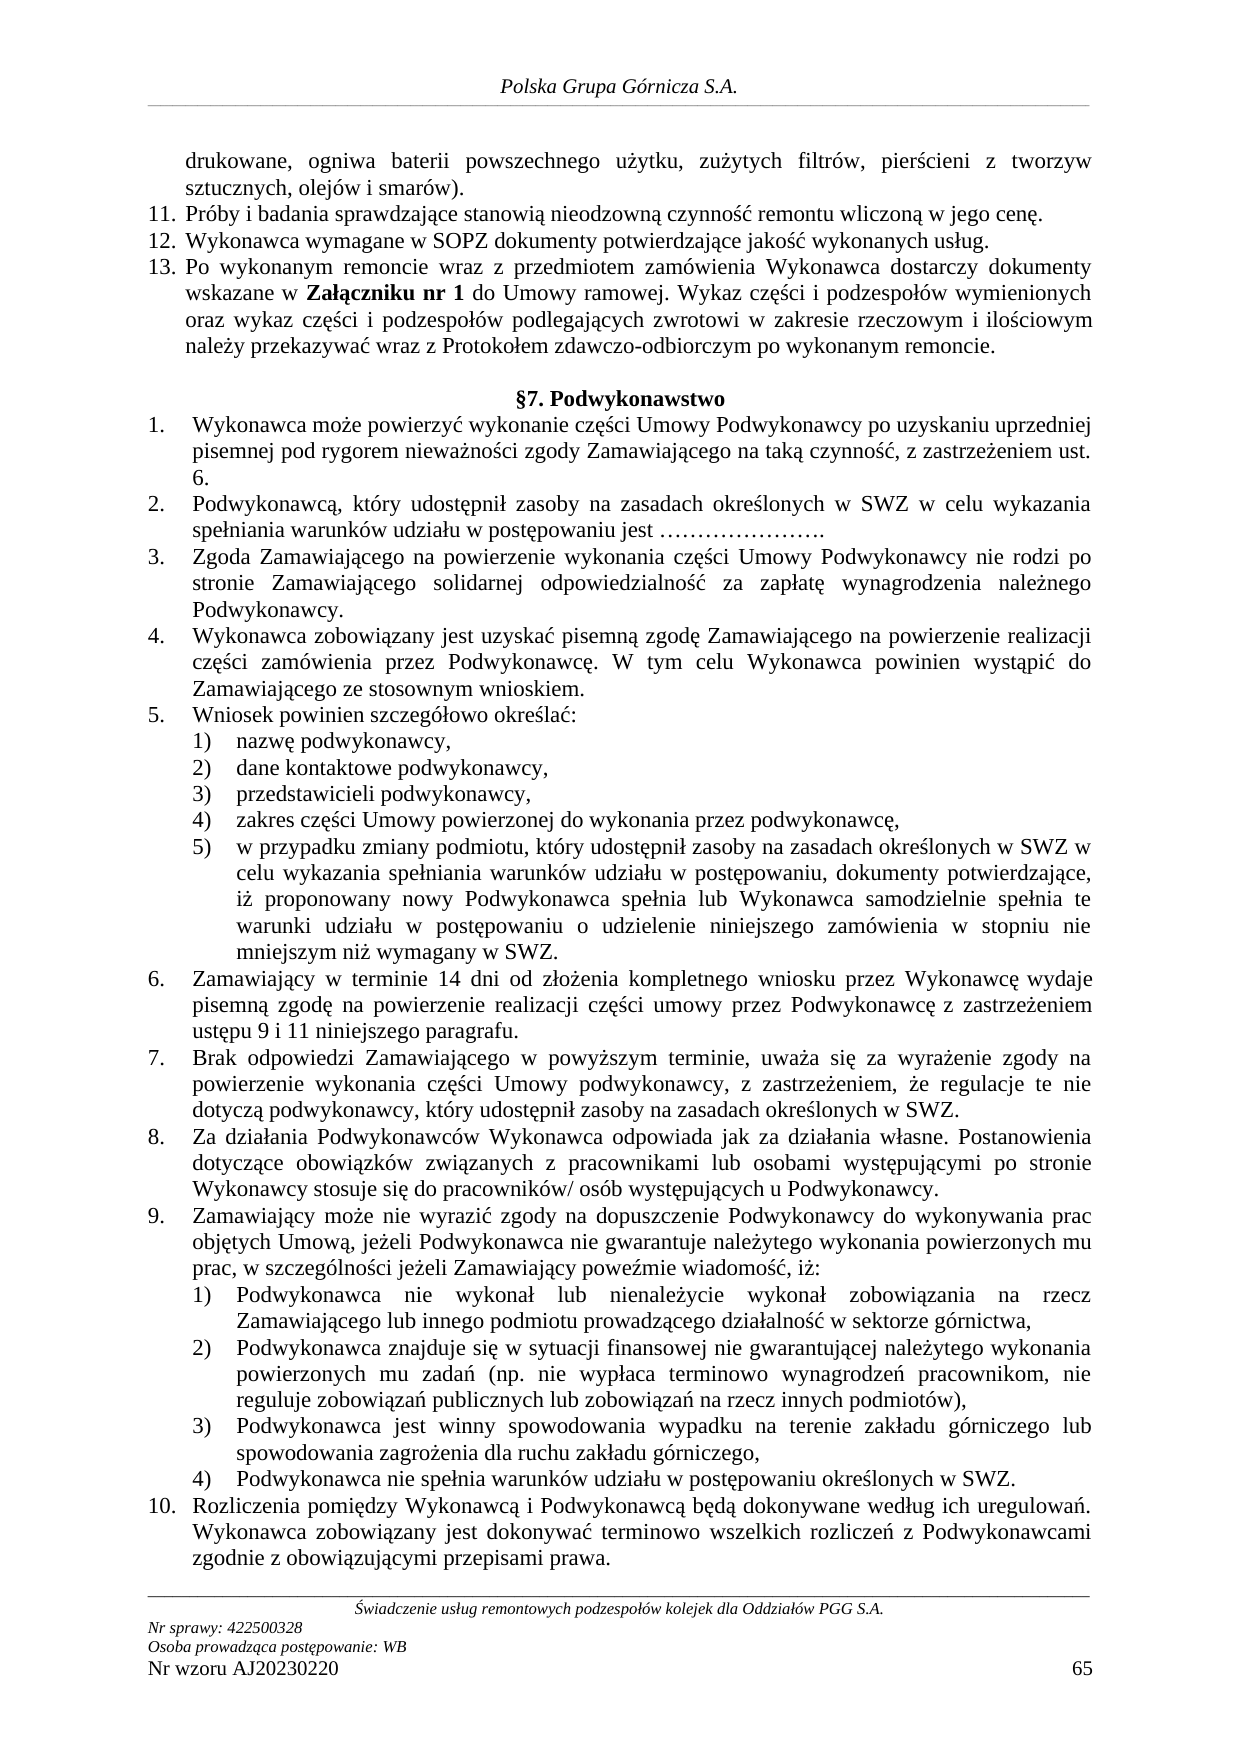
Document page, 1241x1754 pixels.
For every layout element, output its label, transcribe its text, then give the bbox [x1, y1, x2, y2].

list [148, 148, 1093, 200]
list zakres części Umowy powierzonej do wykonania przez podwykonawcę, [192, 806, 1093, 833]
list Próby i badania sprawdzające stanowią nieodzowną czynność remontu wliczoną w jego cenę. [148, 200, 1093, 227]
list Podwykonawca jest winny spowodowania wypadku na terenie zakładu górniczego lub spowodowania zagrożenia dla ruchu zakładu górniczego, [192, 1413, 1093, 1465]
list Podwykonawca nie spełnia warunków udziału w postępowaniu określonych w SWZ. [192, 1465, 1093, 1492]
list Podwykonawcą, który udostępnił zasoby na zasadach określonych w SWZ w celu wykazania spełniania warunków udziału w postępowaniu jest …………………. [148, 490, 1093, 543]
list Zamawiający może nie wyrazić zgody na dopuszczenie Podwykonawcy do wykonywania prac objętych Umową, jeżeli Podwykonawca nie gwarantuje należytego wykonania powierzonych mu prac, w szczególności jeżeli Zamawiający poweźmie wiadomość, iż: [148, 1202, 1093, 1281]
list Zamawiający w terminie 14 dni od złożenia kompletnego wniosku przez Wykonawcę wydaje pisemną zgodę na powierzenie realizacji części umowy przez Podwykonawcę z zastrzeżeniem ustępu 9 i 11 niniejszego paragrafu. [148, 964, 1093, 1044]
list przedstawicieli podwykonawcy, [192, 780, 1093, 806]
list Wykonawca zobowiązany jest uzyskać pisemną zgodę Zamawiającego na powierzenie realizacji części zamówienia przez Podwykonawcę. W tym celu Wykonawca powinien wystąpić do Zamawiającego ze stosownym wnioskiem. [148, 622, 1093, 701]
list Po wykonanym remoncie wraz z przedmiotem zamówienia Wykonawca dostarczy dokumenty wskazane w Załączniku nr 1 do Umowy ramowej. Wykaz części i podzespołów wymienionych oraz wykaz części i podzespołów podlegających zwrotowi w zakresie rzeczowym i ilościowym należy przekazywać wraz z Protokołem zdawczo-odbiorczym po wykonanym remoncie. [148, 253, 1093, 358]
list nazwę podwykonawcy, [192, 727, 1093, 754]
list w przypadku zmiany podmiotu, który udostępnił zasoby na zasadach określonych w SWZ w celu wykazania spełniania warunków udziału w postępowaniu, dokumenty potwierdzające, iż proponowany nowy Podwykonawca spełnia lub Wykonawca samodzielnie spełnia te warunki udziału w postępowaniu o udzielenie niniejszego zamówienia w stopniu nie mniejszym niż wymagany w SWZ. [192, 833, 1093, 964]
list Wniosek powinien szczegółowo określać: [148, 701, 1093, 727]
list Rozliczenia pomiędzy Wykonawcą i Podwykonawcą będą dokonywane według ich uregulowań. Wykonawca zobowiązany jest dokonywać terminowo wszelkich rozliczeń z Podwykonawcami zgodnie z obowiązującymi przepisami prawa. [148, 1492, 1093, 1571]
list dane kontaktowe podwykonawcy, [192, 754, 1093, 780]
list Wykonawca wymagane w SOPZ dokumenty potwierdzające jakość wykonanych usług. [148, 227, 1093, 253]
list Wykonawca może powierzyć wykonanie części Umowy Podwykonawcy po uzyskaniu uprzedniej pisemnej pod rygorem nieważności zgody Zamawiającego na taką czynność, z zastrzeżeniem ust. 6. [148, 411, 1093, 490]
list Zgoda Zamawiającego na powierzenie wykonania części Umowy Podwykonawcy nie rodzi po stronie Zamawiającego solidarnej odpowiedzialność za zapłatę wynagrodzenia należnego Podwykonawcy. [148, 543, 1093, 622]
subtitle §7. Podwykonawstwo [148, 385, 1093, 411]
list Podwykonawca znajduje się w sytuacji finansowej nie gwarantującej należytego wykonania powierzonych mu zadań (np. nie wypłaca terminowo wynagrodzeń pracownikom, nie reguluje zobowiązań publicznych lub zobowiązań na rzecz innych podmiotów), [192, 1333, 1093, 1413]
list Za działania Podwykonawców Wykonawca odpowiada jak za działania własne. Postanowienia dotyczące obowiązków związanych z pracownikami lub osobami występującymi po stronie Wykonawcy stosuje się do pracowników/ osób występujących u Podwykonawcy. [148, 1123, 1093, 1202]
list Brak odpowiedzi Zamawiającego w powyższym terminie, uważa się za wyrażenie zgody na powierzenie wykonania części Umowy podwykonawcy, z zastrzeżeniem, że regulacje te nie dotyczą podwykonawcy, który udostępnił zasoby na zasadach określonych w SWZ. [148, 1044, 1093, 1123]
list Podwykonawca nie wykonał lub nienależycie wykonał zobowiązania na rzecz Zamawiającego lub innego podmiotu prowadzącego działalność w sektorze górnictwa, [192, 1281, 1093, 1333]
